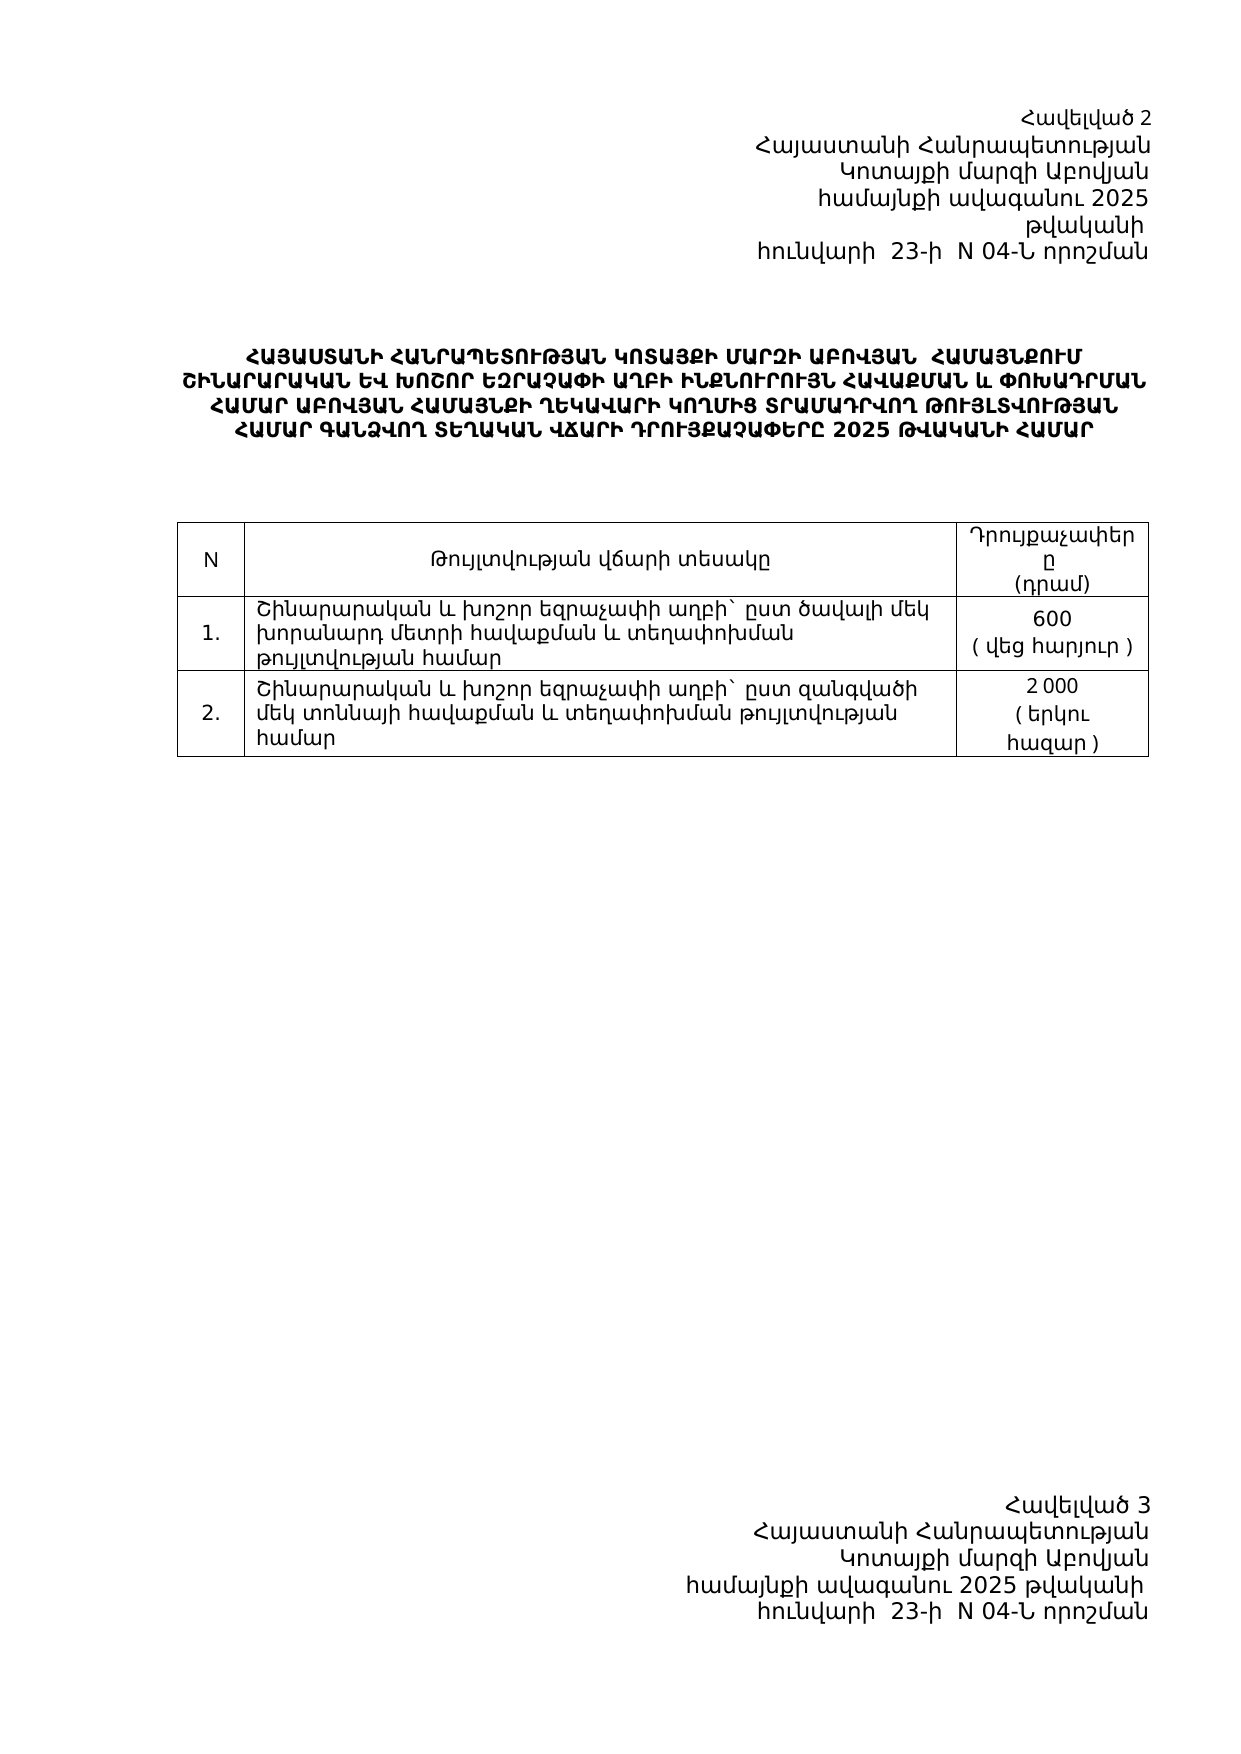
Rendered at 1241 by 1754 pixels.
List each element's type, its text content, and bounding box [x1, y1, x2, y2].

table_cell 600 ( վեց հարյուր ) [957, 597, 1148, 670]
table_cell 1. [178, 597, 244, 670]
table_cell Շինարարական և խոշոր եզրաչափի աղբի` ըստ զանգվածի մեկ տոննայի հավաքման և տեղափոխման թույլտվության համար [245, 671, 956, 756]
table_cell 2. [178, 671, 244, 756]
table_header Թույլտվության վճարի տեսակը [245, 523, 956, 596]
table_header N [178, 523, 244, 596]
text ՀԱՅԱՍՏԱՆԻ ՀԱՆՐԱՊԵՏՈՒԹՅԱՆ ԿՈՏԱՅՔԻ ՄԱՐԶԻ ԱԲՈՎՅԱՆ ՀԱՄԱՅՆՔՈՒՄ ՇԻՆԱՐԱՐԱԿԱՆ ԵՎ ԽՈՇՈՐ ԵԶՐԱՉԱՓԻ ԱՂԲԻ ԻՆՔՆՈՒՐՈՒՅՆ ՀԱՎԱՔՄԱՆ և ՓՈԽԱԴՐՄԱՆ ՀԱՄԱՐ ԱԲՈՎՅԱՆ ՀԱՄԱՅՆՔԻ ՂԵԿԱՎԱՐԻ ԿՈՂՄԻՑ ՏՐԱՄԱԴՐՎՈՂ ԹՈՒՅԼՏՎՈՒԹՅԱՆ ՀԱՄԱՐ ԳԱՆՁՎՈՂ ՏԵՂԱԿԱՆ ՎՃԱՐԻ ԴՐՈՒՅՔԱՉԱՓԵՐԸ 2025 ԹՎԱԿԱՆԻ ՀԱՄԱՐ [177, 345, 1152, 442]
table_cell Շինարարական և խոշոր եզրաչափի աղբի` ըստ ծավալի մեկ խորանարդ մետրի հավաքման և տեղափոխման թույլտվության համար [245, 597, 956, 670]
table_header Դրույքաչափերը (դրամ) [957, 523, 1148, 596]
table_cell 2 000 ( երկու հազար ) [957, 671, 1148, 756]
text Հավելված 3 Հայաստանի Հանրապետության Կոտայքի մարզի Աբովյան համայնքի ավագանու 2025 թվականի հունվարի 23-ի N 04-Ն որոշման [177, 1492, 1152, 1625]
text Հավելված 2 Հայաստանի Հանրապետության Կոտայքի մարզի Աբովյան համայնքի ավագանու 2025 թվականի հունվարի 23-ի N 04-Ն որոշման [177, 103, 1152, 265]
